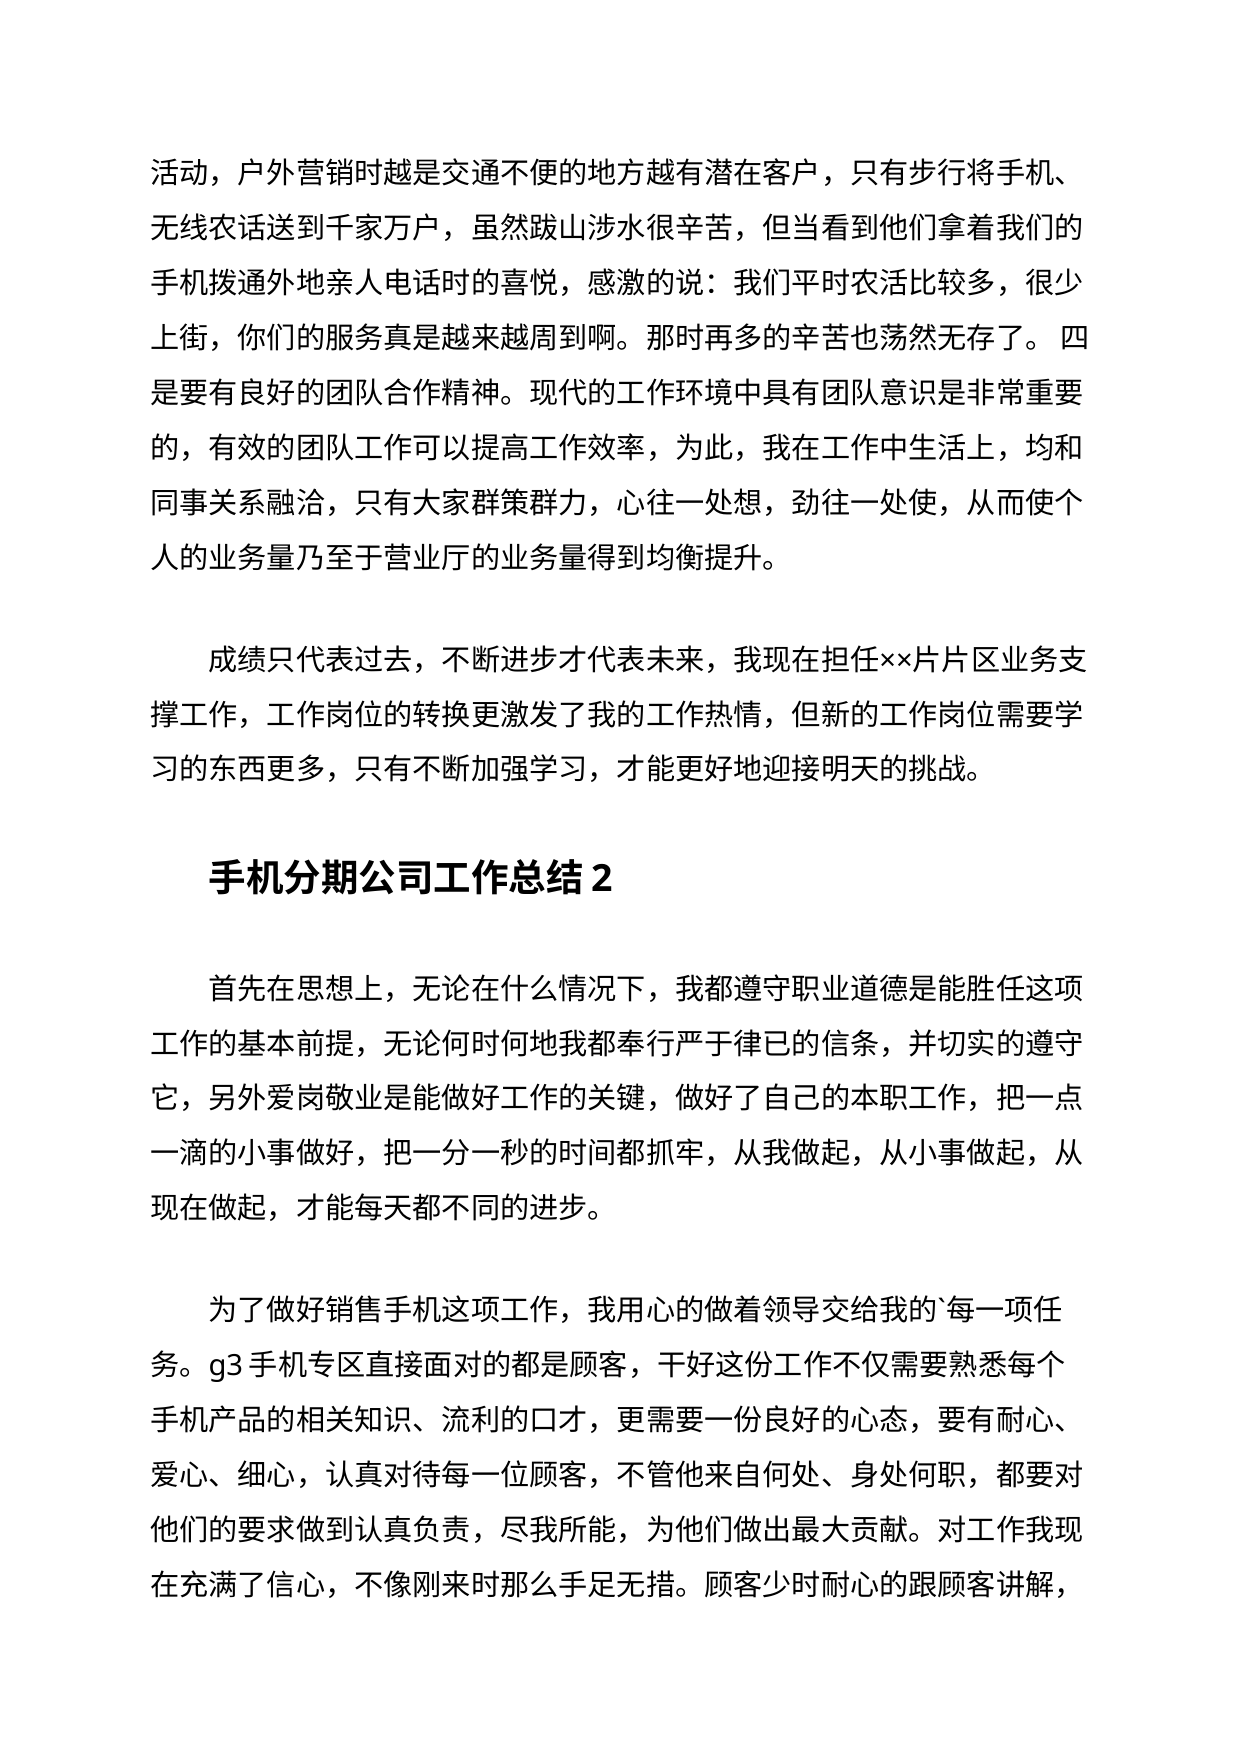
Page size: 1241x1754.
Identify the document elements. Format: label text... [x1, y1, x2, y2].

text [150, 1287, 1090, 1604]
text 首先在思想上，无论在什么情况下，我都遵守职业道德是能胜任这项工作的基本前提，无论何时何地我都奉行严于律已的信条，并切实的遵守它，另外爱岗敬业是能做好工作的关键，做好了自己的本职工作，把一点一滴的小事做好，把一分一秒的时间都抓牢，从我做起，从小事做起，从现在做起，才能每天都不同的进步。 [150, 965, 1090, 1227]
text 手机分期公司工作总结2 [150, 848, 1090, 902]
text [150, 150, 1090, 577]
text 成绩只代表过去，不断进步才代表未来，我现在担任××片片区业务支撑工作，工作岗位的转换更激发了我的工作热情，但新的工作岗位需要学习的东西更多，只有不断加强学习，才能更好地迎接明天的挑战。 [150, 636, 1090, 788]
